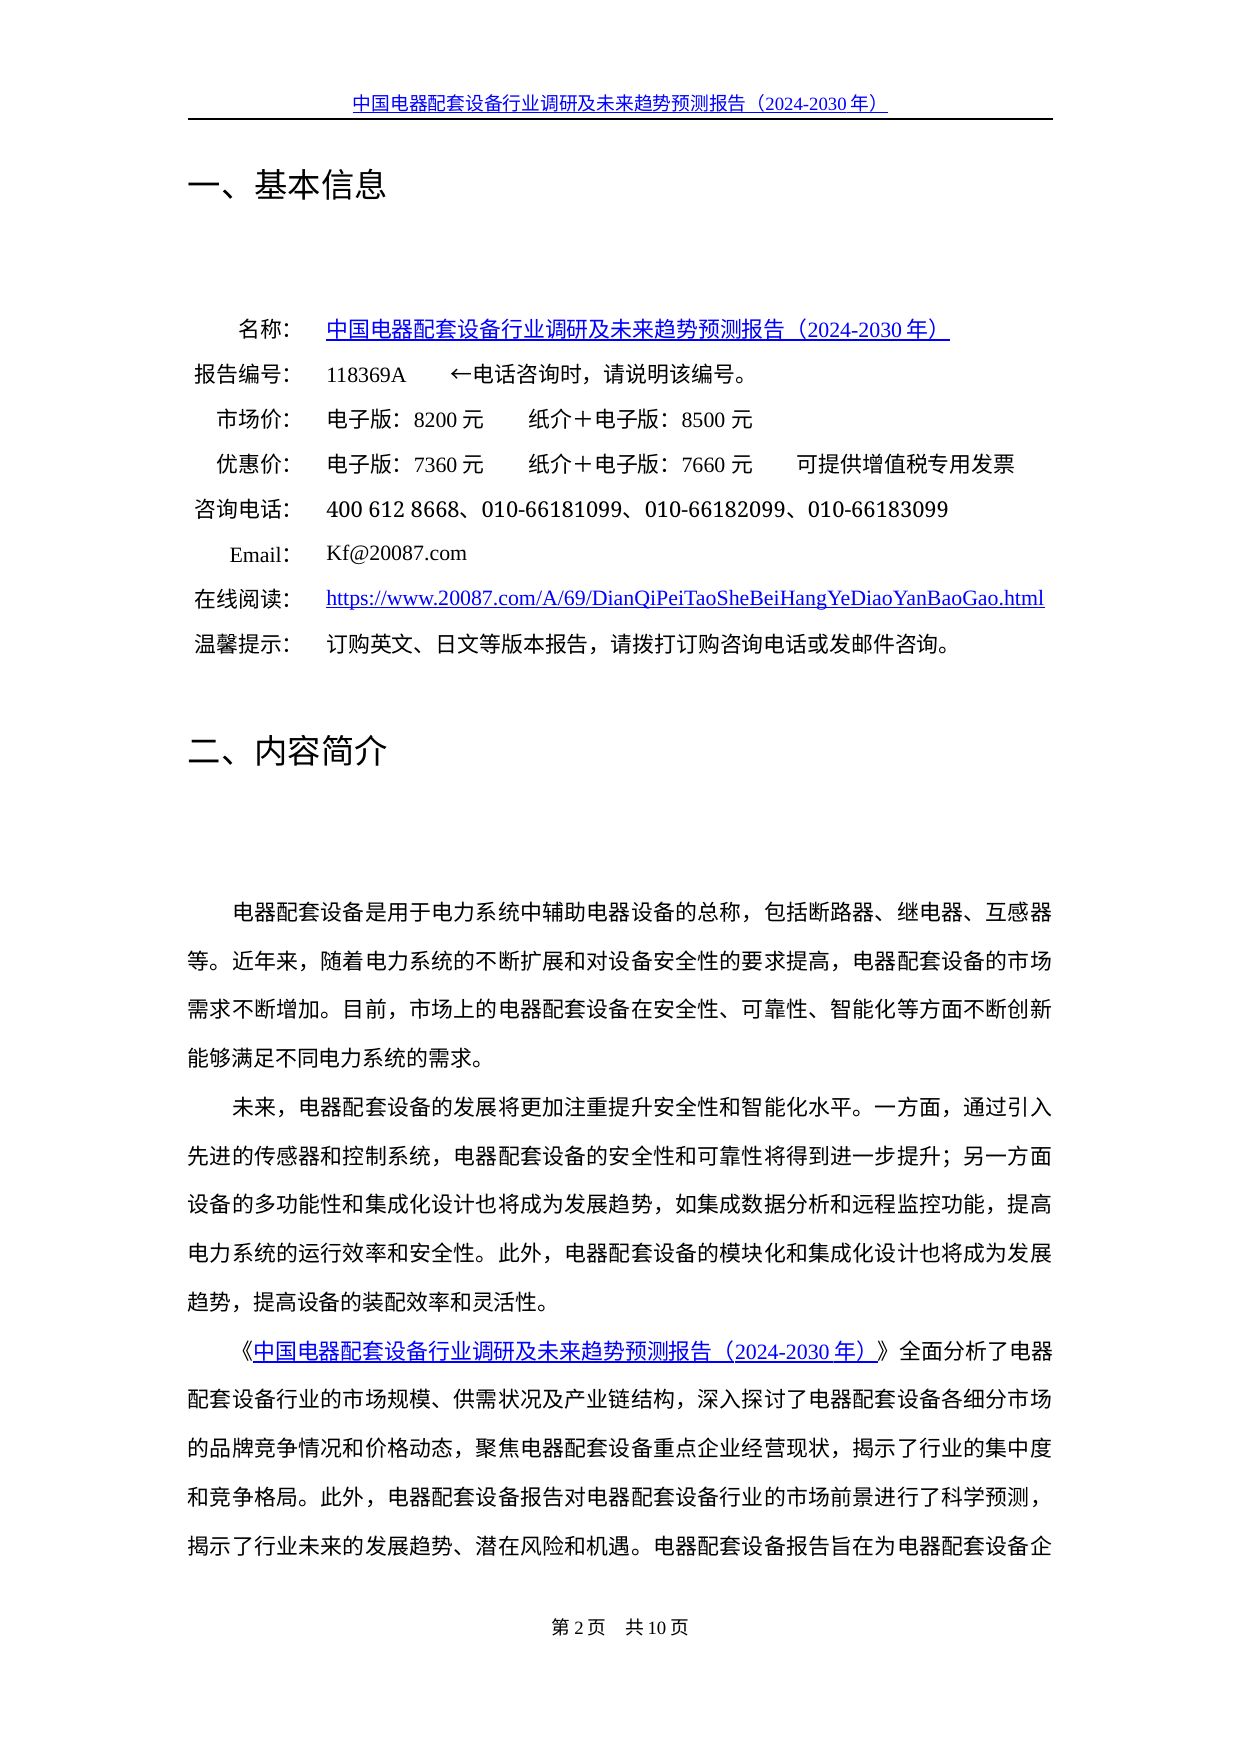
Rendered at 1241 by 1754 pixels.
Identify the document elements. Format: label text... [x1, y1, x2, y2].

table_cell 咨询电话： [167, 492, 315, 537]
table_cell [315, 582, 1073, 627]
table_cell 400 612 8668、010-66181099、010-66182099、010-66183099 [315, 492, 1073, 537]
table_cell 电子版：7360 元 纸介＋电子版：7660 元 可提供增值税专用发票 [315, 447, 1073, 492]
table_header 名称： [167, 312, 315, 357]
title 一、基本信息 [187, 150, 1053, 215]
table_cell 优惠价： [167, 447, 315, 492]
table_cell 报告编号： [167, 357, 315, 402]
title 二、内容简介 [187, 717, 1053, 782]
table_cell 118369A ←电话咨询时，请说明该编号。 [315, 357, 1073, 402]
table_header 中国电器配套设备行业调研及未来趋势预测报告（2024-2030年） [315, 312, 1073, 357]
table_cell 温馨提示： [167, 627, 315, 672]
table_cell 市场价： [167, 402, 315, 447]
table_cell 电子版：8200 元 纸介＋电子版：8500 元 [315, 402, 1073, 447]
table_cell Kf@20087.com [315, 537, 1073, 582]
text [187, 894, 1053, 1561]
table_cell Email： [167, 537, 315, 582]
table_cell 在线阅读： [167, 582, 315, 627]
table_cell 订购英文、日文等版本报告，请拨打订购咨询电话或发邮件咨询。 [315, 627, 1073, 672]
